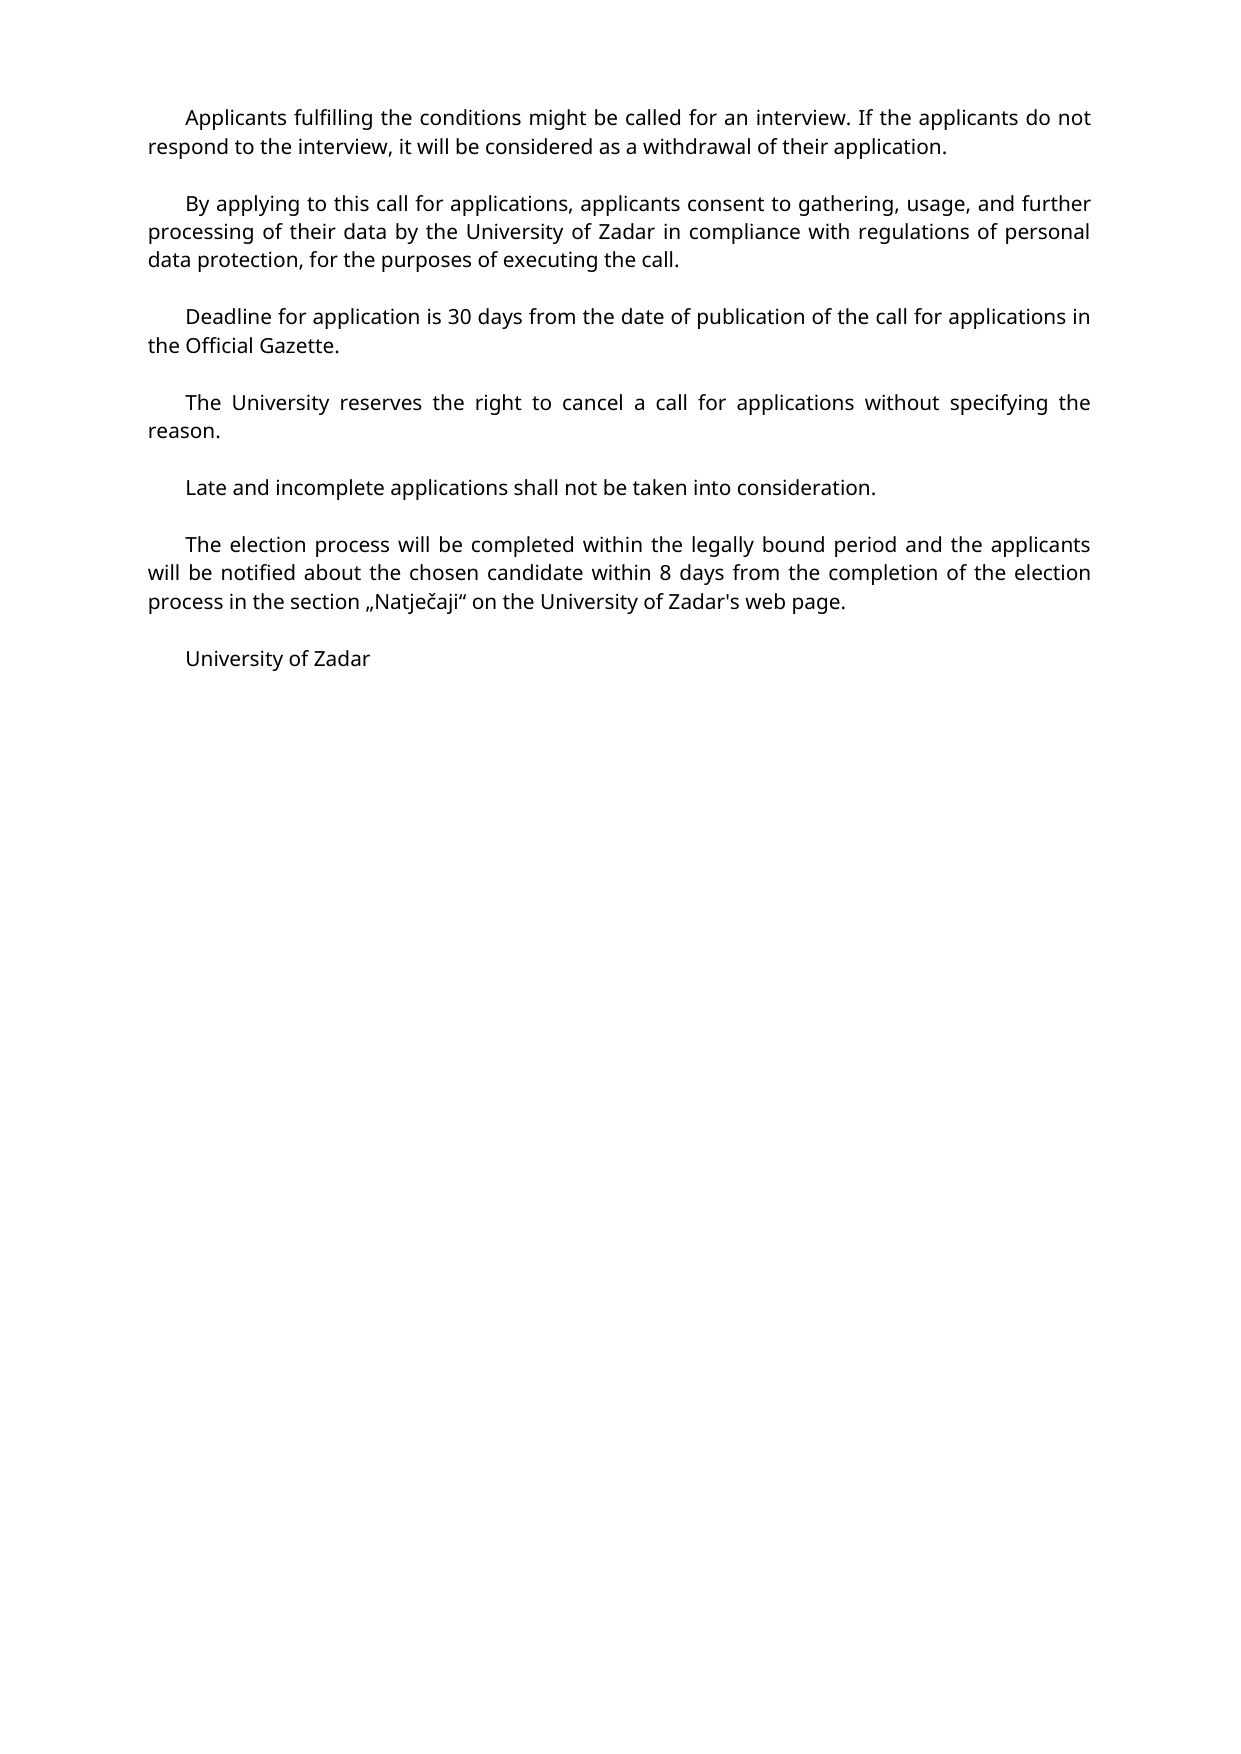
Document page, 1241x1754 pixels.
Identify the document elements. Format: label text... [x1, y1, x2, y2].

text The University reserves the right to cancel a call for applications without specifying the reason. [148, 388, 1093, 445]
text Late and incomplete applications shall not be taken into consideration. [148, 473, 1093, 502]
text The election process will be completed within the legally bound period and the applicants will be notified about the chosen candidate within 8 days from the completion of the election process in the section „Natječaji“ on the University of Zadar's web page. [148, 530, 1093, 615]
text By applying to this call for applications, applicants consent to gathering, usage, and further processing of their data by the University of Zadar in compliance with regulations of personal data protection, for the purposes of executing the call. [148, 189, 1093, 274]
text Deadline for application is 30 days from the date of publication of the call for applications in the Official Gazette. [148, 302, 1093, 359]
text Applicants fulfilling the conditions might be called for an interview. If the applicants do not respond to the interview, it will be considered as a withdrawal of their application. [148, 103, 1093, 160]
text University of Zadar [148, 644, 1093, 672]
